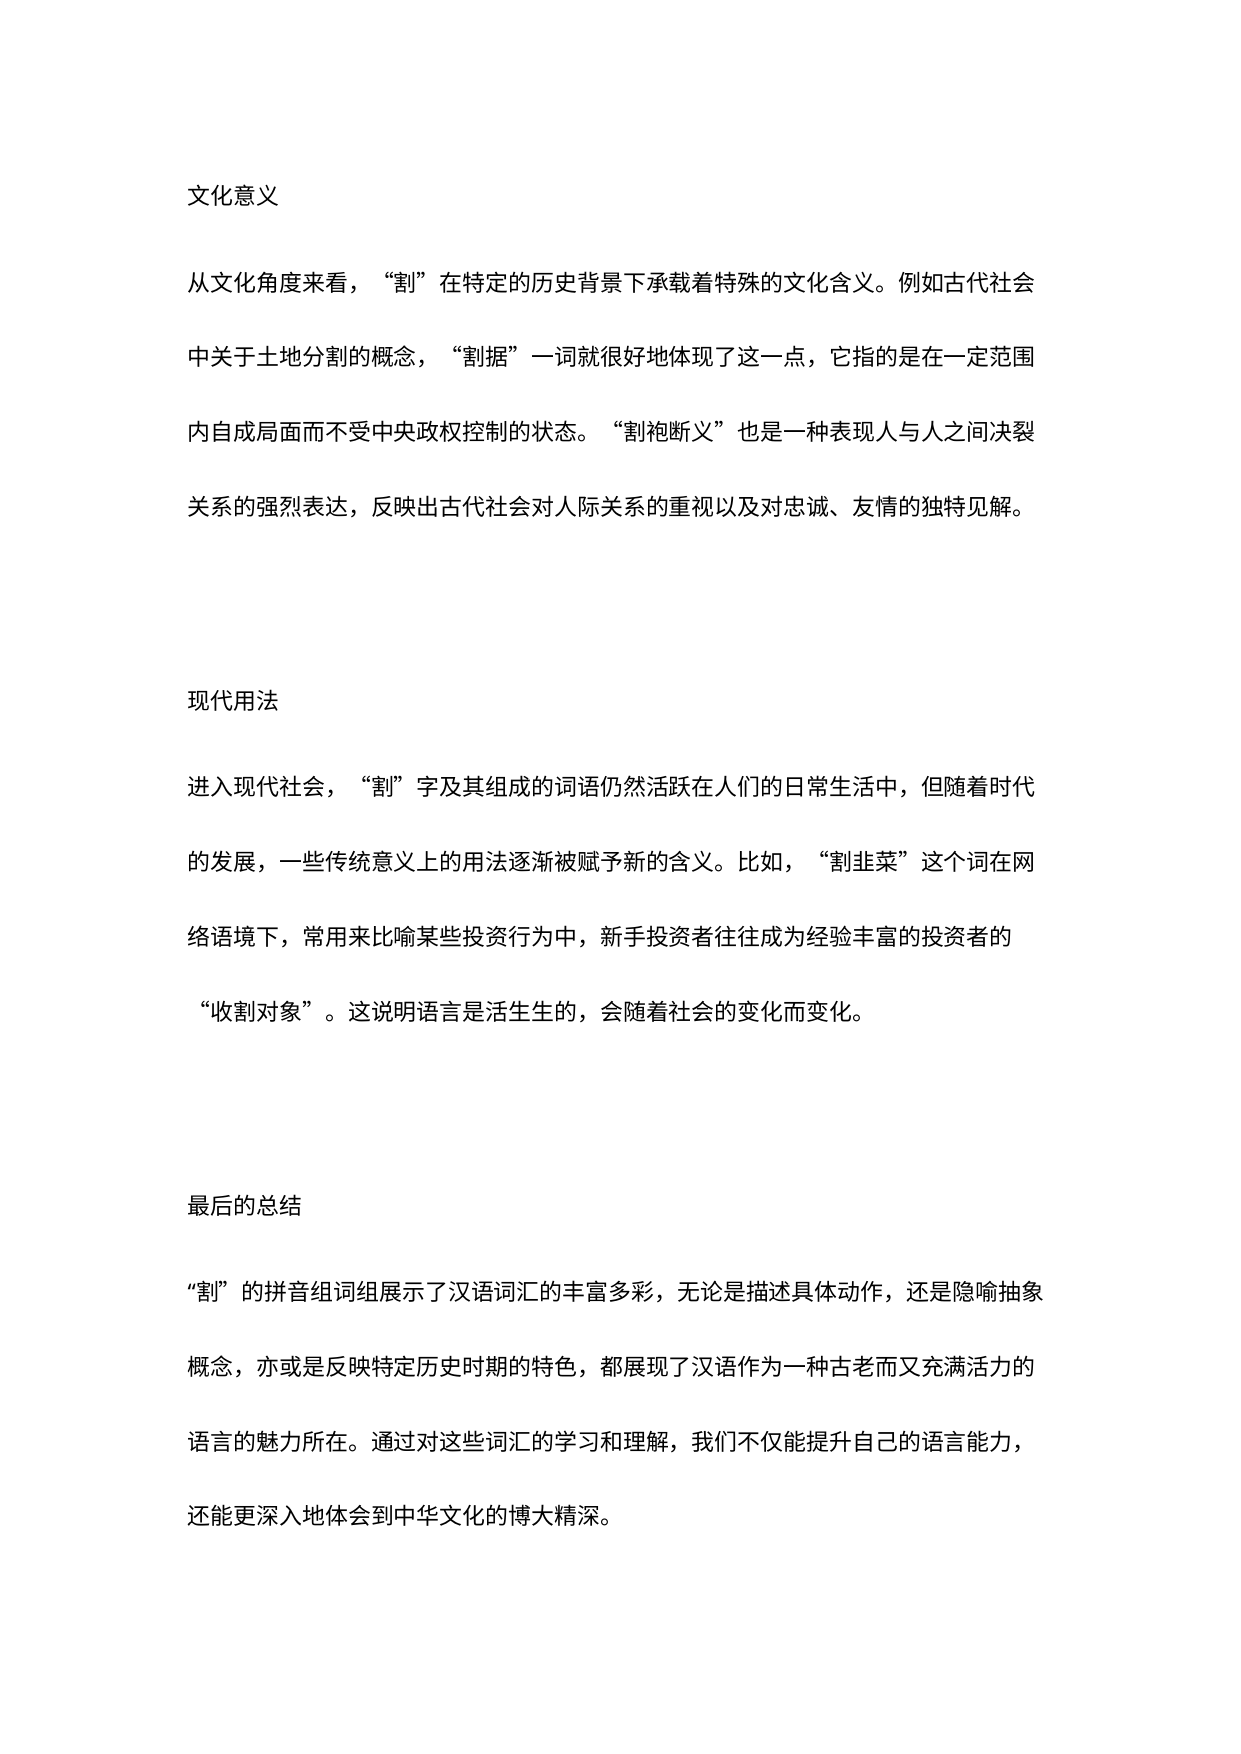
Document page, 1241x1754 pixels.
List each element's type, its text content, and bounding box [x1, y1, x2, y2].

text 从文化角度来看，“割”在特定的历史背景下承载着特殊的文化含义。例如古代社会中关于土地分割的概念，“割据”一词就很好地体现了这一点，它指的是在一定范围内自成局面而不受中央政权控制的状态。“割袍断义”也是一种表现人与人之间决裂关系的强烈表达，反映出古代社会对人际关系的重视以及对忠诚、友情的独特见解。 [187, 248, 1053, 538]
text 最后的总结 [187, 1172, 1053, 1237]
text “割”的拼音组词组展示了汉语词汇的丰富多彩，无论是描述具体动作，还是隐喻抽象概念，亦或是反映特定历史时期的特色，都展现了汉语作为一种古老而又充满活力的语言的魅力所在。通过对这些词汇的学习和理解，我们不仅能提升自己的语言能力，还能更深入地体会到中华文化的博大精深。 [187, 1258, 1053, 1547]
text 文化意义 [187, 162, 1053, 227]
text 进入现代社会，“割”字及其组成的词语仍然活跃在人们的日常生活中，但随着时代的发展，一些传统意义上的用法逐渐被赋予新的含义。比如，“割韭菜”这个词在网络语境下，常用来比喻某些投资行为中，新手投资者往往成为经验丰富的投资者的“收割对象”。这说明语言是活生生的，会随着社会的变化而变化。 [187, 753, 1053, 1042]
text 现代用法 [187, 667, 1053, 732]
